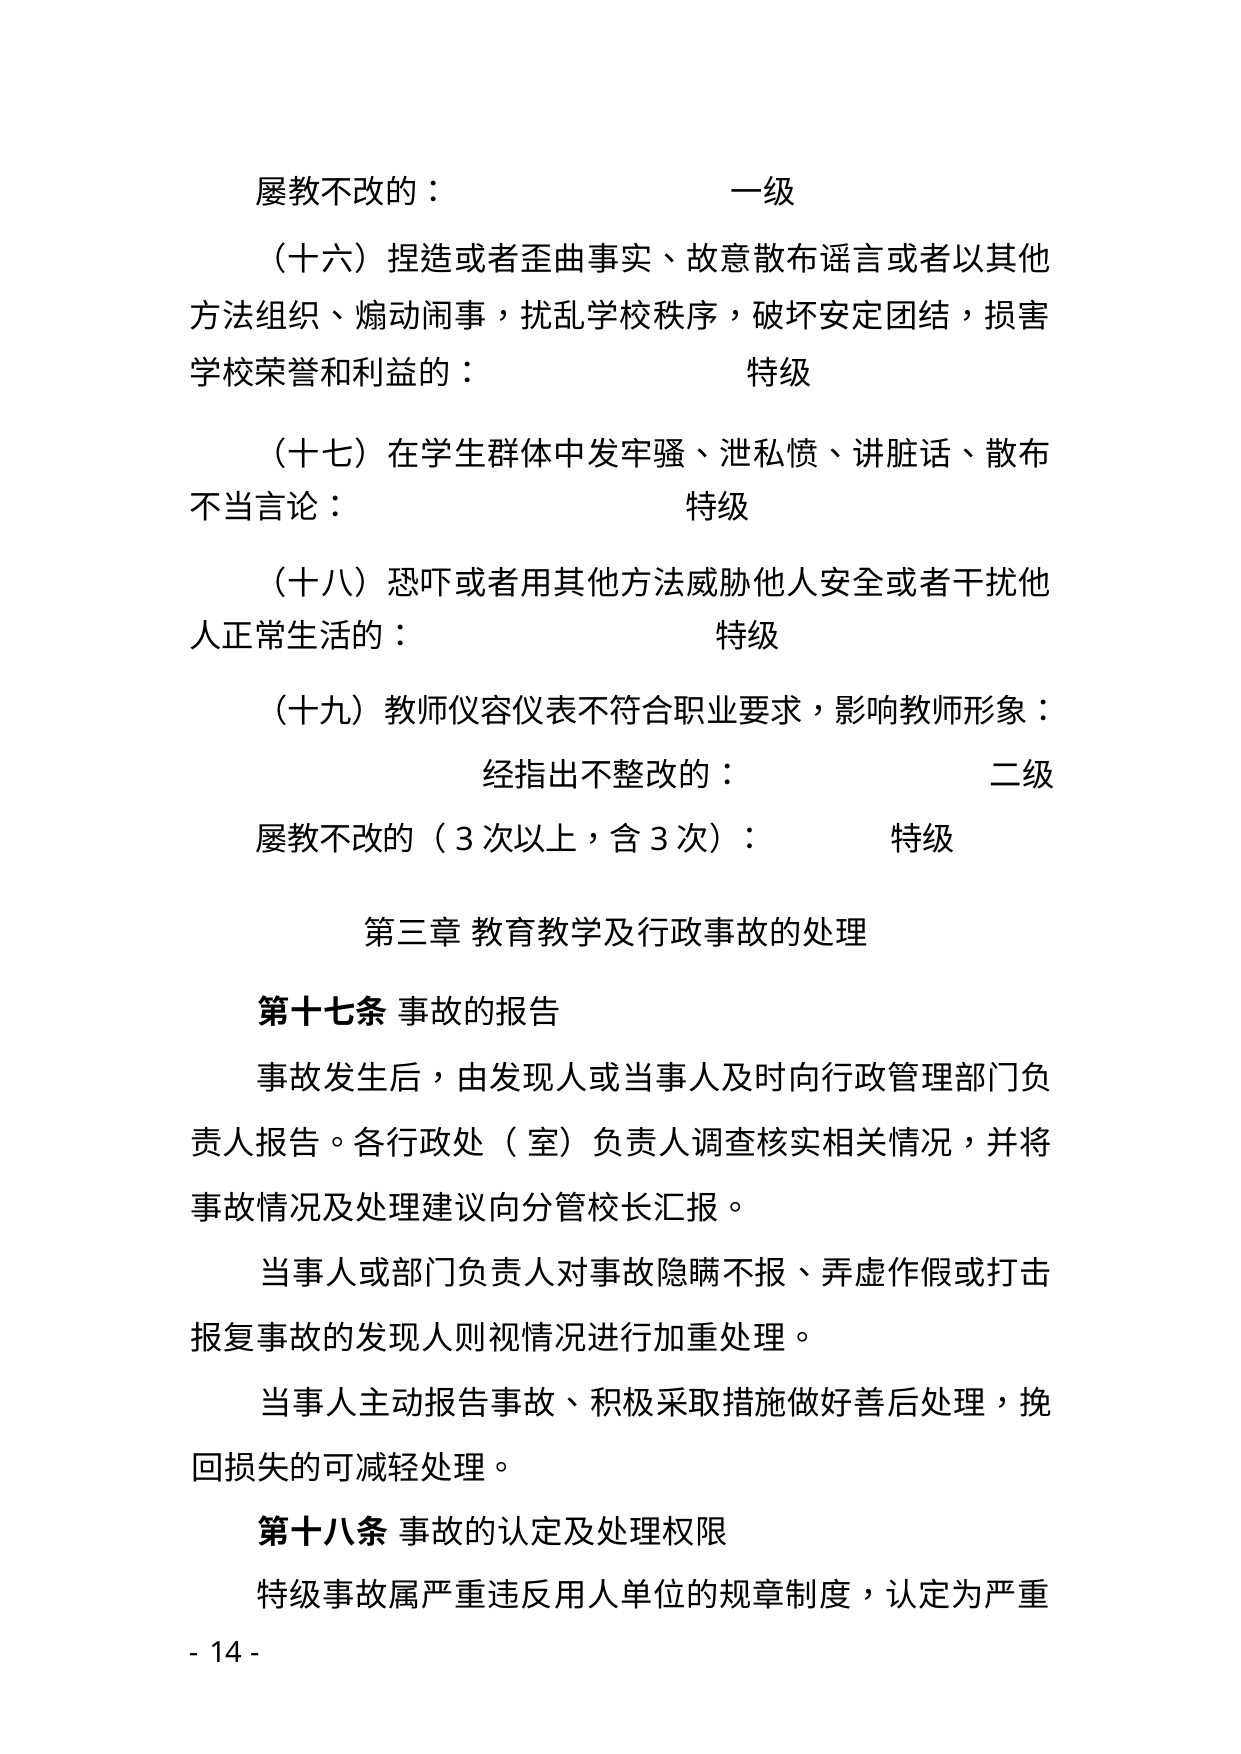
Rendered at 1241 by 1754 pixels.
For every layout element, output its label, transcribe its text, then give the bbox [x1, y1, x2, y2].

text 事故发生后，由发现人或当事人及时向行政管理部门负 责人报告。各行政处（ 室）负责人调查核实相关情况，并将 事故情况及处理建议向分管校长汇报。 [190, 1055, 1053, 1229]
text （十九）教师仪容仪表不符合职业要求，影响教师形象： [186, 690, 1060, 730]
text （十六）捏造或者歪曲事实、故意散布谣言或者以其他 方法组织、煽动闹事，扰乱学校秩序，破坏安定团结，损害 学校荣誉和利益的： 特级 [189, 236, 1053, 394]
text 第十七条 事故的报告 [257, 991, 1060, 1032]
text 屡教不改的（ 3 次以上，含 3 次）： 特级 [256, 818, 1060, 858]
text 当事人主动报告事故、积极采取措施做好善后处理，挽 回损失的可减轻处理。 [191, 1380, 1053, 1489]
text （十八）恐吓或者用其他方法威胁他人安全或者干扰他 人正常生活的： 特级 [189, 560, 1053, 657]
text 当事人或部门负责人对事故隐瞒不报、弄虚作假或打击 报复事故的发现人则视情况进行加重处理。 [190, 1250, 1053, 1359]
text 第三章 教育教学及行政事故的处理 [363, 911, 1060, 952]
text 屡教不改的： 一级 [256, 172, 1060, 212]
text 经指出不整改的： 二级 [186, 754, 1054, 795]
text 第十八条 事故的认定及处理权限 [257, 1510, 1060, 1552]
text 特级事故属严重违反用人单位的规章制度，认定为严重 [256, 1574, 1060, 1615]
text （十七）在学生群体中发牢骚、泄私愤、讲脏话、散布 不当言论： 特级 [189, 430, 1053, 527]
